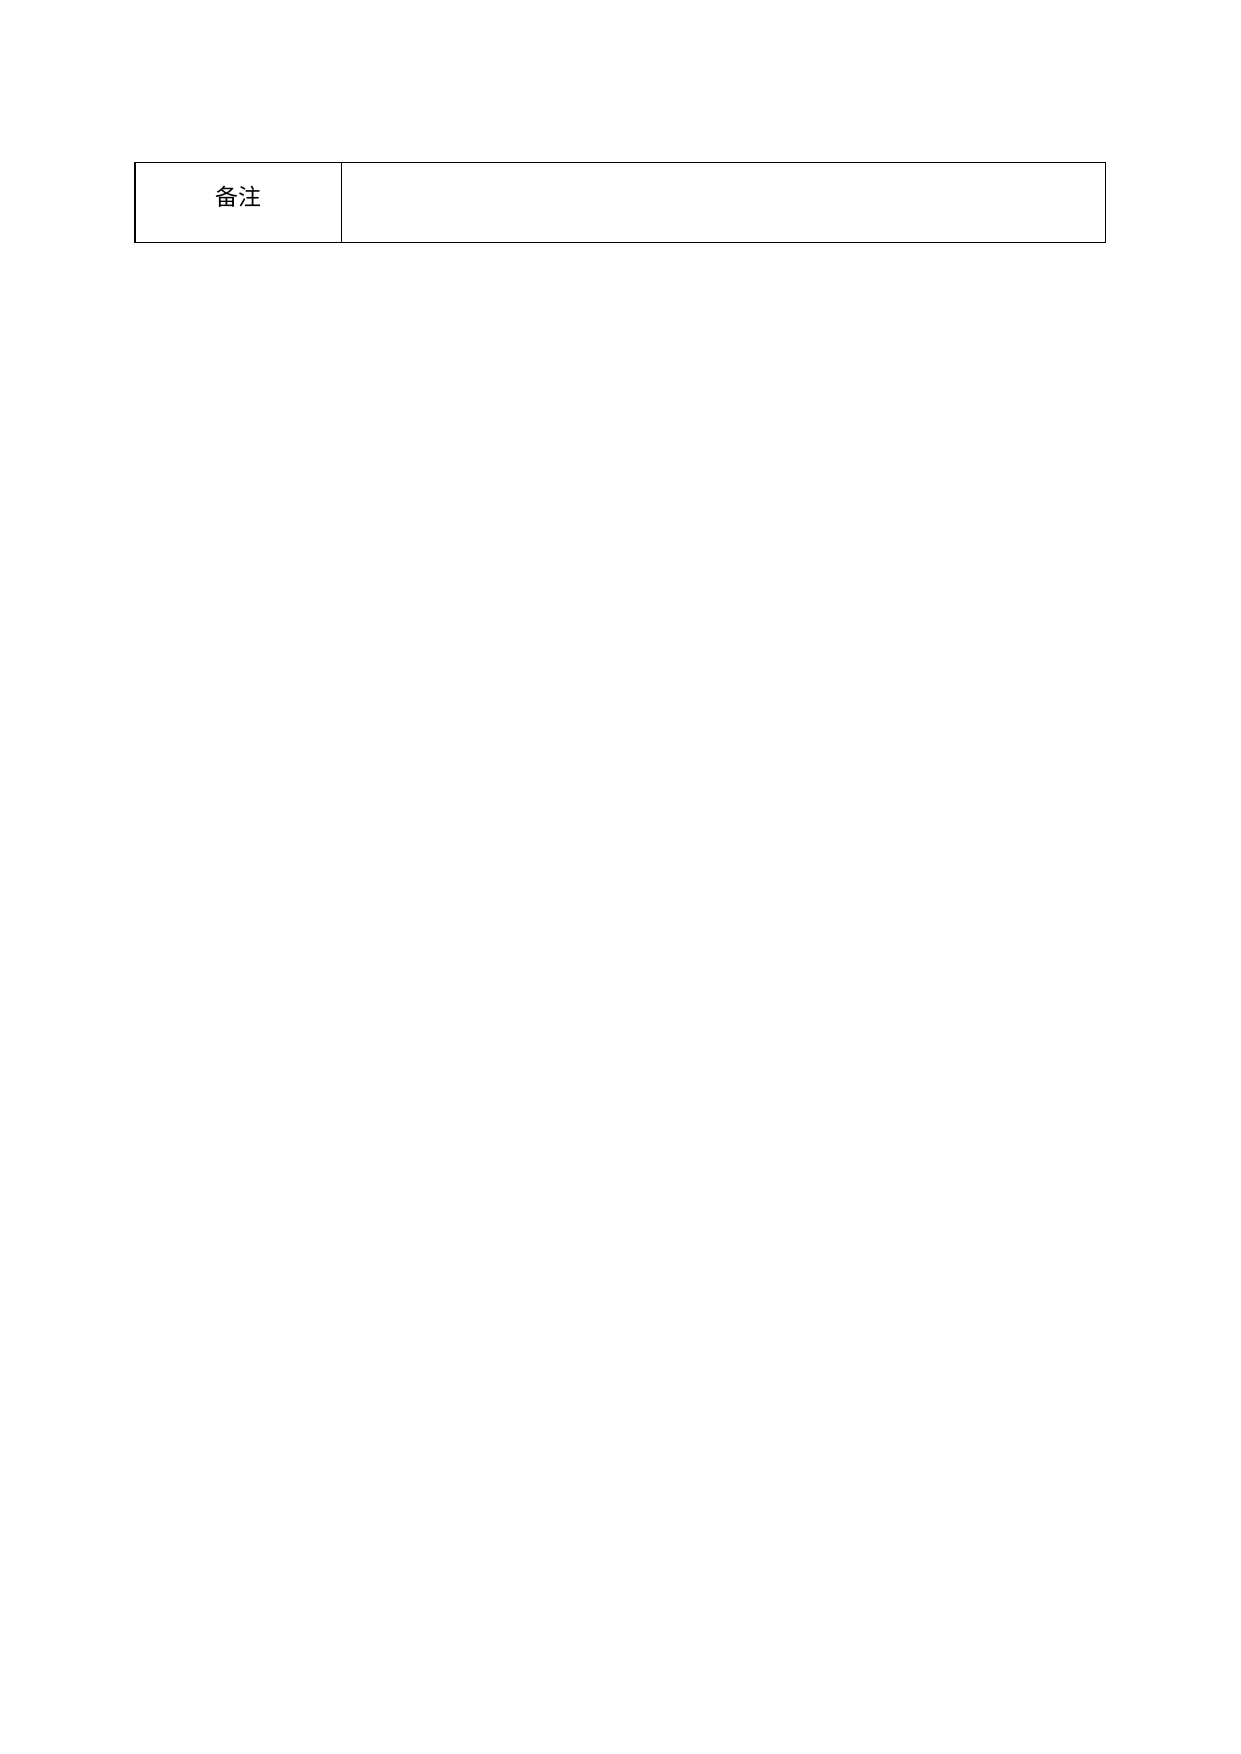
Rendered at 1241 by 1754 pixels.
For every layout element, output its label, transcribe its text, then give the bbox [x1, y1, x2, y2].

table_cell 备注 [136, 163, 341, 242]
table_cell [342, 163, 1105, 242]
